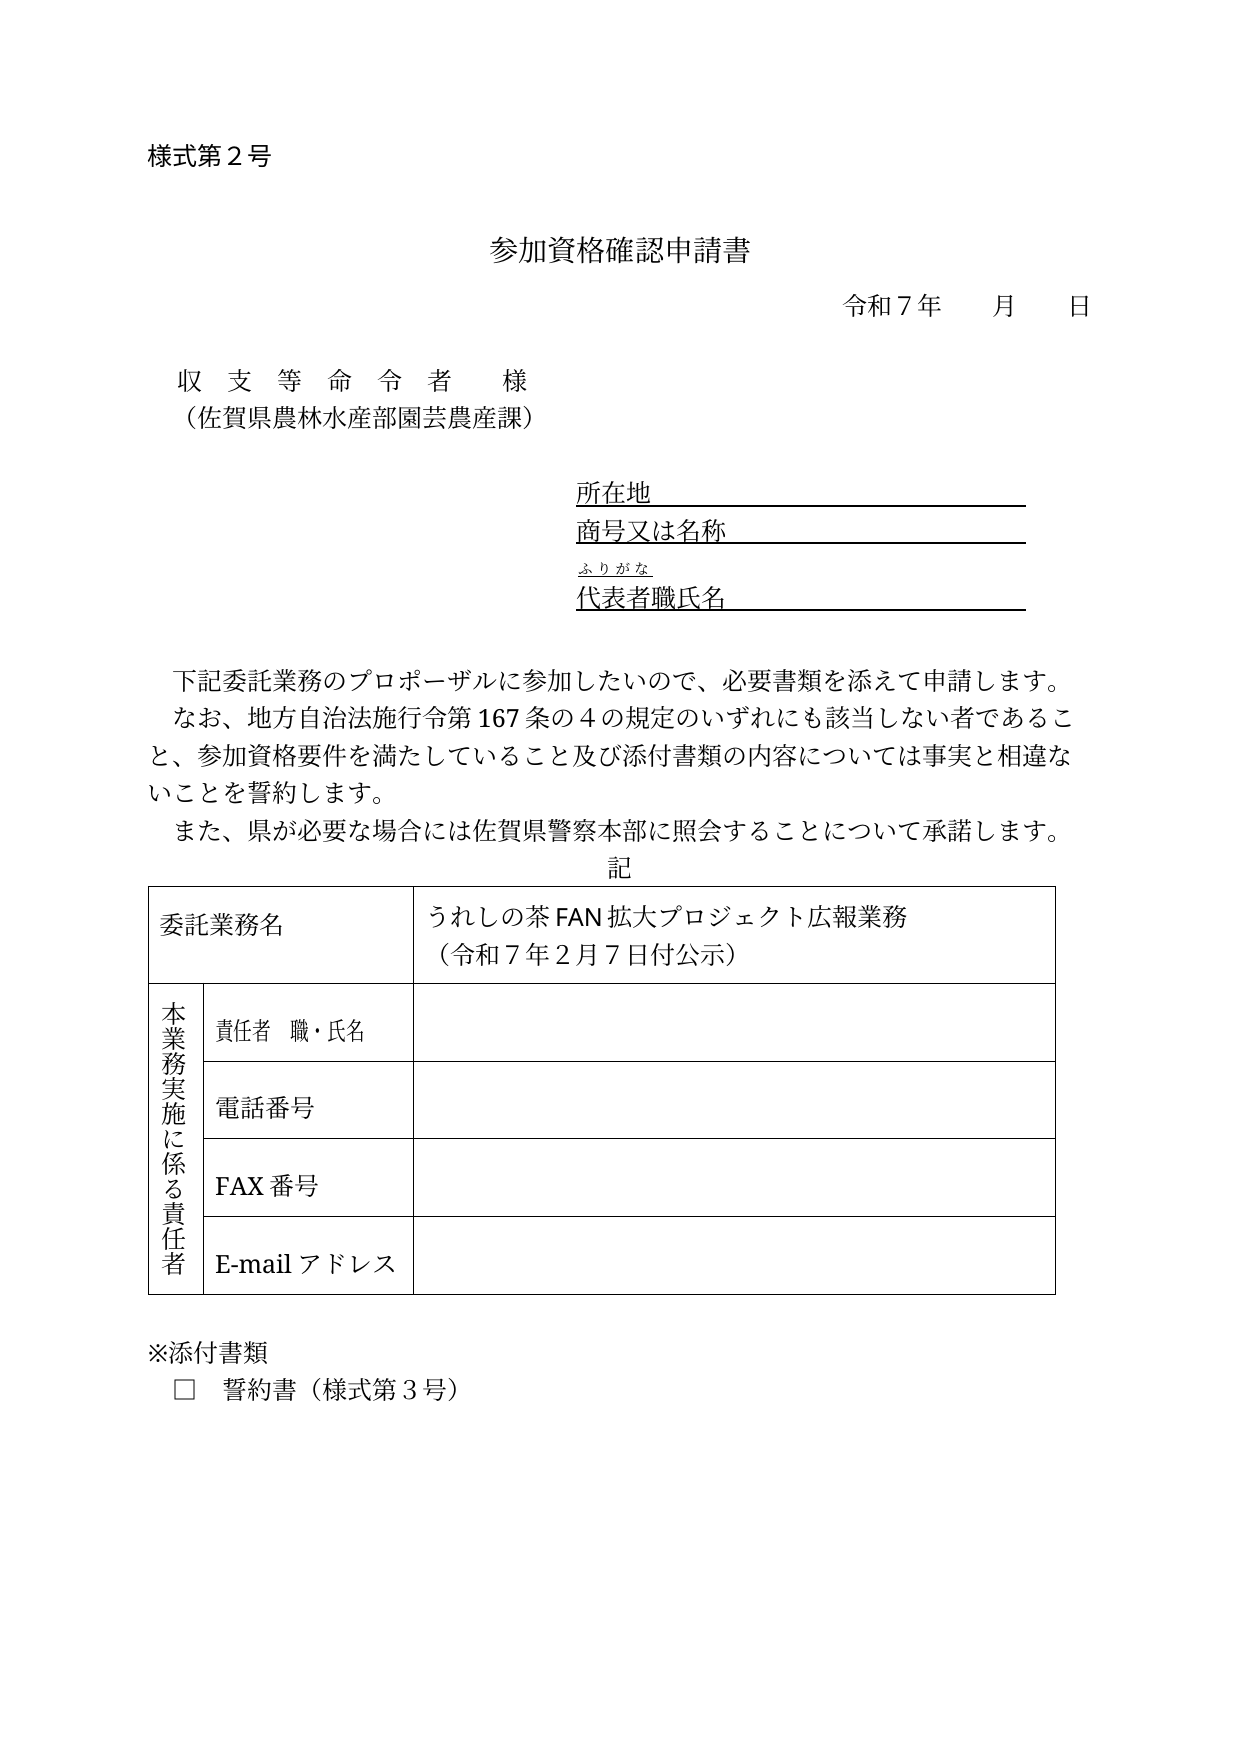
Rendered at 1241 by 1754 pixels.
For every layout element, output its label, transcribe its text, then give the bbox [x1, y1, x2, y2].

text 収 支 等 命 令 者 様 [148, 361, 1092, 398]
table_cell [414, 1062, 1055, 1138]
table_cell [414, 1139, 1055, 1216]
text 下記委託業務のプロポーザルに参加したいので、必要書類を添えて申請します。 [148, 661, 1092, 698]
text 商号又は名称 [148, 511, 1092, 548]
text なお、地方自治法施行令第167条の４の規定のいずれにも該当しない者であること、参加資格要件を満たしていること及び添付書類の内容については事実と相違ないことを誓約します。 [148, 698, 1092, 811]
table_cell 責任者 職・氏名 [204, 984, 413, 1061]
table_cell 本業務実施に係る責任者 [149, 984, 203, 1294]
table_header 委託業務名 [149, 887, 413, 983]
table_cell 電話番号 [204, 1062, 413, 1138]
table_cell [414, 1217, 1055, 1294]
text また、県が必要な場合には佐賀県警察本部に照会することについて承諾します。 [148, 811, 1092, 848]
text 記 [148, 848, 1092, 886]
text 様式第２号 [148, 136, 1092, 173]
text 所在地 [148, 473, 1092, 511]
text □ 誓約書（様式第３号） [148, 1370, 1092, 1407]
text 職氏名 [148, 548, 1092, 623]
text 令和７年 月 日 [148, 286, 1092, 323]
text ※添付書類 [148, 1332, 1092, 1370]
table_cell [414, 984, 1055, 1061]
text （佐賀県農林水産部園芸農産課） [148, 398, 1092, 436]
table_cell FAX番号 [204, 1139, 413, 1216]
table_header うれしの茶FAN拡大プロジェクト広報業務 （令和７年２月７日付公示） [414, 887, 1055, 983]
table_cell E-mailアドレス [204, 1217, 413, 1294]
text 参加資格確認申請書 [148, 211, 1092, 286]
